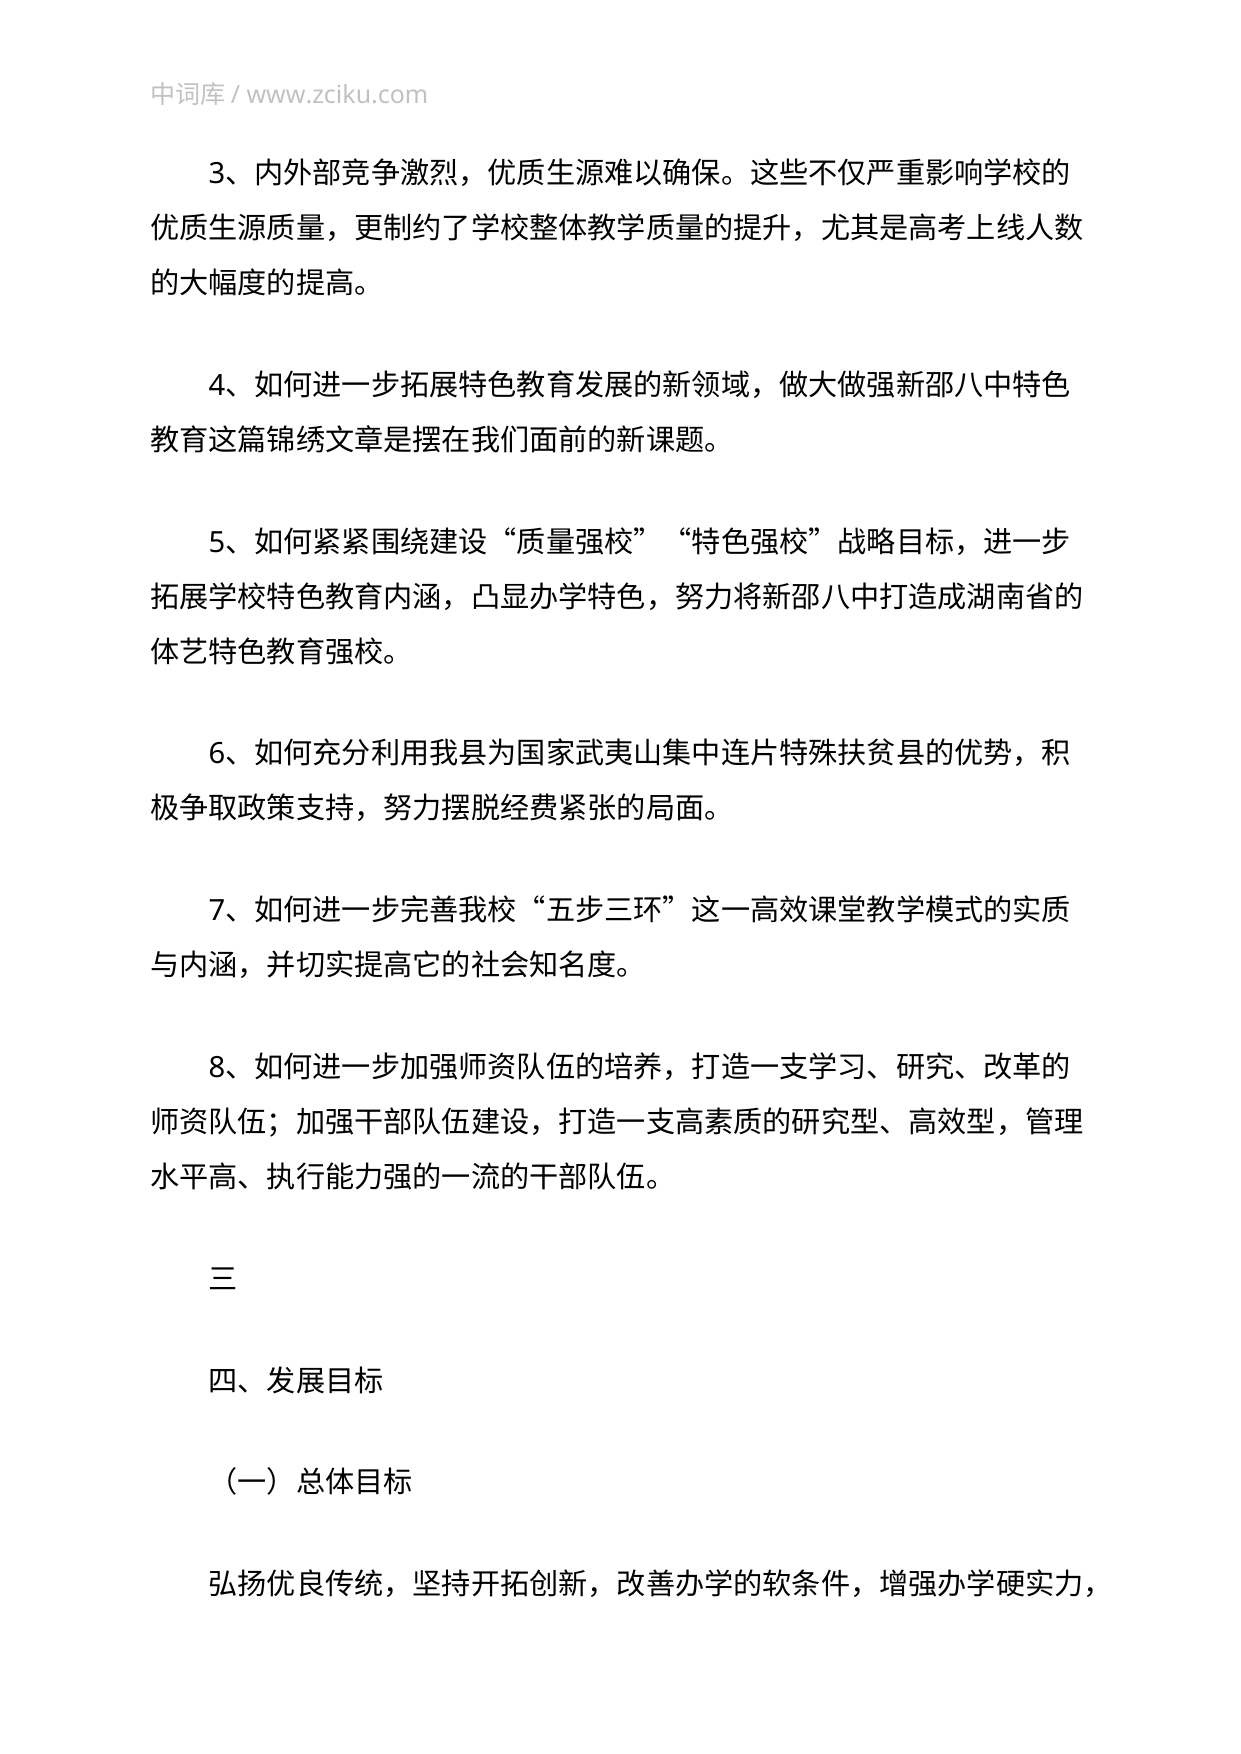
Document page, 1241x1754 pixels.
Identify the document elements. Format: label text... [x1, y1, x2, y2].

text 7、如何进一步完善我校“五步三环”这一高效课堂教学模式的实质与内涵，并切实提高它的社会知名度。 [150, 887, 1090, 984]
text （一）总体目标 [150, 1459, 1090, 1501]
text 5、如何紧紧围绕建设“质量强校”“特色强校”战略目标，进一步拓展学校特色教育内涵，凸显办学特色，努力将新邵八中打造成湖南省的体艺特色教育强校。 [150, 518, 1090, 671]
text 8、如何进一步加强师资队伍的培养，打造一支学习、研究、改革的师资队伍；加强干部队伍建设，打造一支高素质的研究型、高效型，管理水平高、执行能力强的一流的干部队伍。 [150, 1044, 1090, 1196]
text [150, 1561, 1090, 1603]
text 4、如何进一步拓展特色教育发展的新领域，做大做强新邵八中特色教育这篇锦绣文章是摆在我们面前的新课题。 [150, 362, 1090, 459]
text 3、内外部竞争激烈，优质生源难以确保。这些不仅严重影响学校的优质生源质量，更制约了学校整体教学质量的提升，尤其是高考上线人数的大幅度的提高。 [150, 150, 1090, 302]
text 四、发展目标 [150, 1357, 1090, 1399]
text 三 [150, 1255, 1090, 1298]
text 6、如何充分利用我县为国家武夷山集中连片特殊扶贫县的优势，积极争取政策支持，努力摆脱经费紧张的局面。 [150, 730, 1090, 827]
